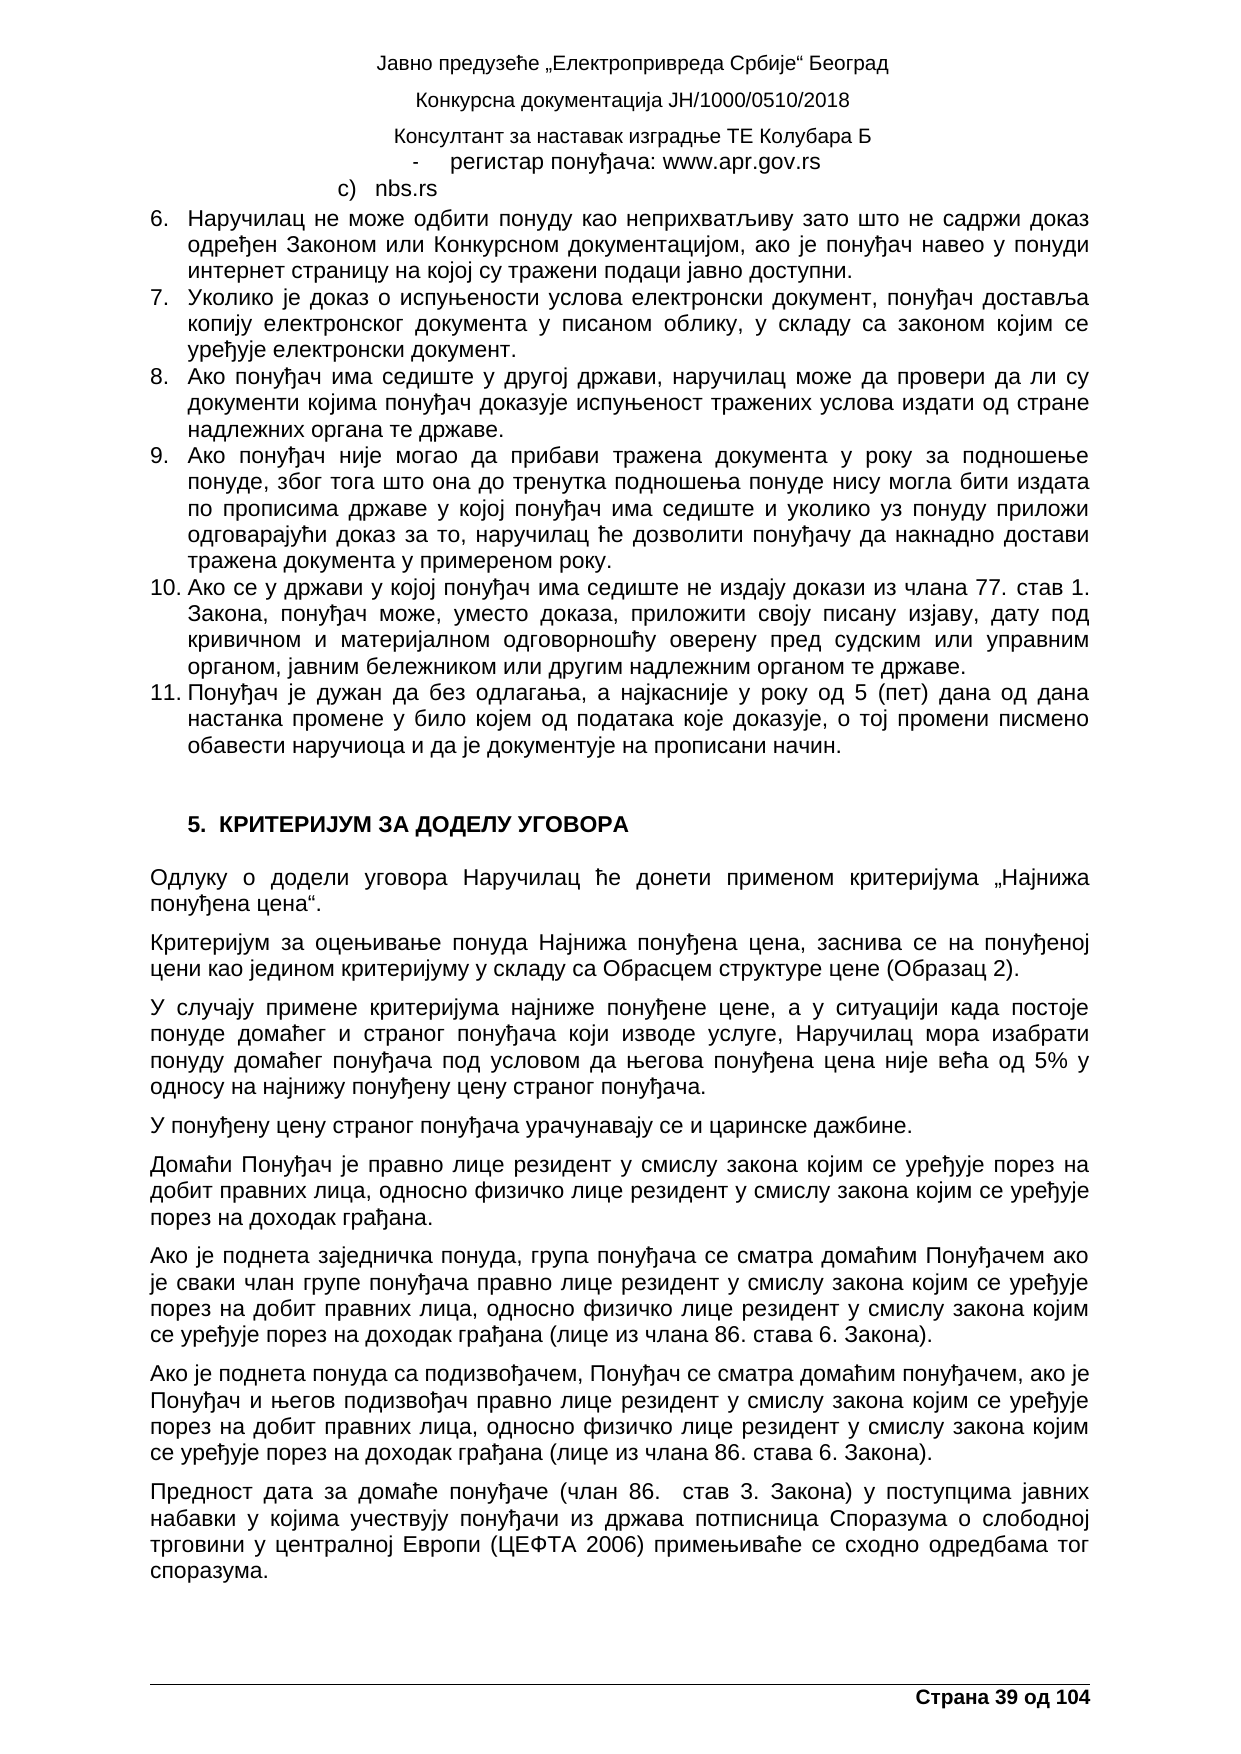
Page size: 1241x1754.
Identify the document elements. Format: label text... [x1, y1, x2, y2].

subtitle 5. КРИТЕРИЈУМ ЗА ДОДЕЛУ УГОВОРА [187, 811, 1090, 837]
list Понуђач је дужан да без одлагања, а најкасније у року од 5 (пет) дана од дана настанка промене у било којем од података које доказује, о тој промени писмено обавести наручиоца и да је документује на прописани начин. [150, 679, 1090, 758]
text У понуђену цену страног понуђача урачунавају се и царинске дажбине. [150, 1112, 1090, 1138]
text Ако је поднета понуда са подизвођачем, Понуђач се сматра домаћим понуђачем, ако је Понуђач и његов подизвођач правно лице резидент у смислу закона којим се уређује порез на добит правних лица, односно физичко лице резидент у смислу закона којим се уређује порез на доходак грађана (лице из члана 86. става 6. Закона). [150, 1360, 1090, 1466]
text Одлуку о додели уговора Наручилац ће донети применом критеријума „Најнижа понуђена цена“. [150, 863, 1090, 916]
list Ако понуђач није могао да прибави тражена документа у року за подношење понуде, због тога што она до тренутка подношења понуде нису могла бити издата по прописима државе у којој понуђач има седиште и уколико уз понуду приложи одговарајући доказ за то, наручилац ће дозволити понуђачу да накнадно достави тражена документа у примереном року. [150, 442, 1090, 574]
list регистар понуђача: www.apr.gov.rs [412, 148, 1090, 174]
list nbs.rs [337, 174, 1090, 201]
text Ако је поднета заједничка понуда, група понуђача се сматра домаћим Понуђачем ако је сваки члан групе понуђача правно лице резидент у смислу закона којим се уређује порез на добит правних лица, односно физичко лице резидент у смислу закона којим се уређује порез на доходак грађана (лице из члана 86. става 6. Закона). [150, 1242, 1090, 1348]
list Ако понуђач има седиште у другој држави, наручилац може да провери да ли су документи којима понуђач доказује испуњеност тражених услова издати од стране надлежних органа те државе. [150, 363, 1090, 442]
list Наручилац не може одбити понуду као неприхватљиву зато што не садржи доказ одређен Законом или Конкурсном документацијом, ако је понуђач навео у понуди интернет страницу на којој су тражени подаци јавно доступни. [150, 205, 1090, 284]
text Критеријум за оцењивање понуда Најнижа понуђена цена, заснива се на понуђеној цени као једином критеријуму у складу са Обрасцем структуре цене (Образац 2). [150, 929, 1090, 981]
list Ако се у држави у којој понуђач има седиште не издају докази из члана 77. став 1. Закона, понуђач може, уместо доказа, приложити своју писану изјаву, дату под кривичном и материјалном одговорношћу оверену пред судским или управним органом, јавним бележником или другим надлежним органом те државе. [150, 574, 1090, 679]
text У случају примене критеријума најниже понуђене цене, а у ситуацији када постоје понуде домаћег и страног понуђача који изводе услуге, Наручилац мора изабрати понуду домаћег понуђача под условом да његова понуђена цена није већа од 5% у односу на нaјнижу понуђену цену страног понуђача. [150, 994, 1090, 1099]
text Домаћи Понуђач је правно лице резидент у смислу закона којим се уређује порез на добит правних лица, односно физичко лице резидент у смислу закона којим се уређује порез на доходак грађана. [150, 1151, 1090, 1230]
list Уколико је доказ о испуњености услова електронски документ, понуђач доставља копију електронског документа у писаном облику, у складу са законом којим се уређује електронски документ. [150, 284, 1090, 363]
text Предност дата за домаће понуђаче (члан 86. став 3. Закона) у поступцима јавних набавки у којима учествују понуђачи из држава потписница Споразума о слободној трговини у централној Европи (ЦЕФТА 2006) примењиваће се сходно одредбама тог споразума. [150, 1478, 1090, 1583]
